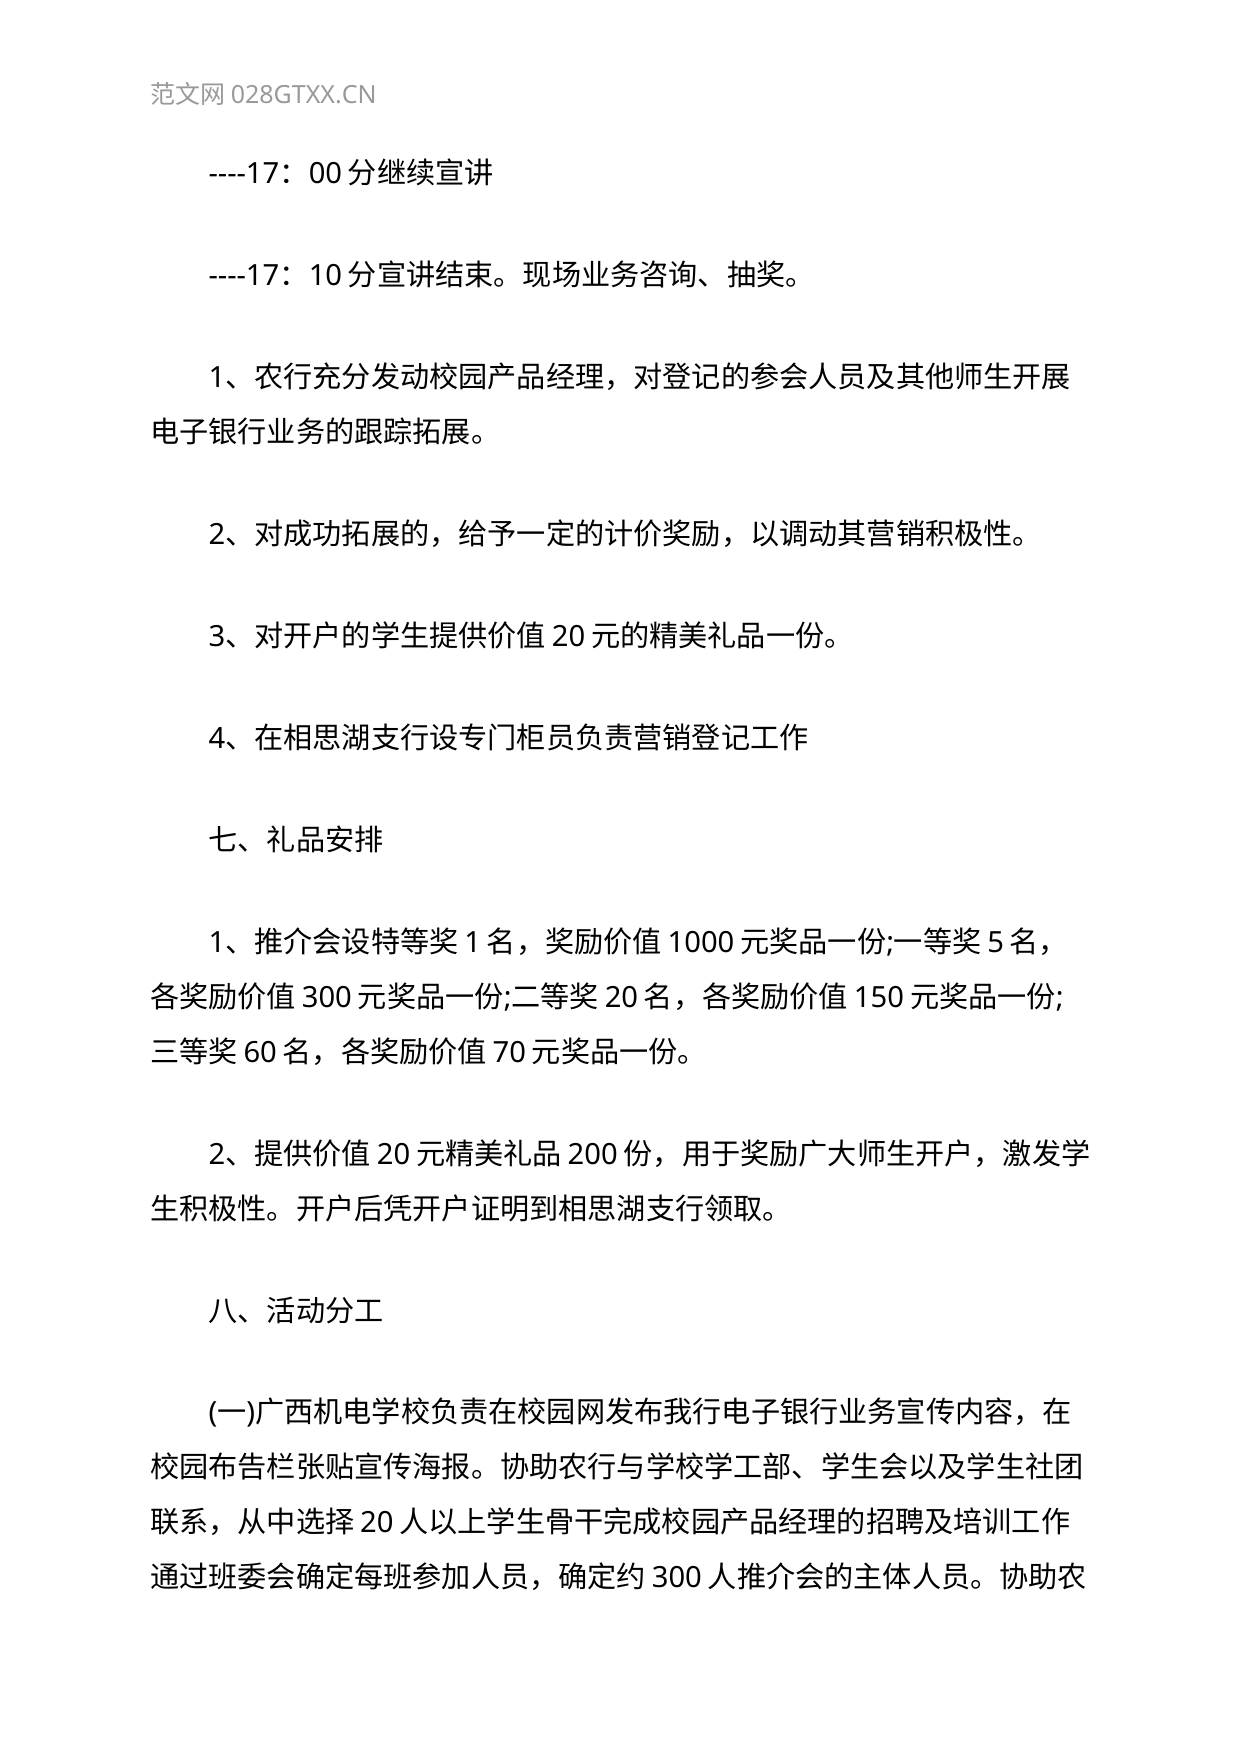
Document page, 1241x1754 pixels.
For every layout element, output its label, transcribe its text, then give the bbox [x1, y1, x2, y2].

text 八、活动分工 [150, 1287, 1090, 1329]
text ----17：10分宣讲结束。现场业务咨询、抽奖。 [150, 252, 1090, 294]
text 七、礼品安排 [150, 817, 1090, 859]
text 2、对成功拓展的，给予一定的计价奖励，以调动其营销积极性。 [150, 511, 1090, 553]
text 1、推介会设特等奖1名，奖励价值1000元奖品一份;一等奖5名，各奖励价值300元奖品一份;二等奖20名，各奖励价值150元奖品一份;三等奖60名，各奖励价值70元奖品一份。 [150, 918, 1090, 1071]
text 3、对开户的学生提供价值20元的精美礼品一份。 [150, 613, 1090, 655]
text 1、农行充分发动校园产品经理，对登记的参会人员及其他师生开展电子银行业务的跟踪拓展。 [150, 354, 1090, 451]
text 2、提供价值20元精美礼品200份，用于奖励广大师生开户，激发学生积极性。开户后凭开户证明到相思湖支行领取。 [150, 1130, 1090, 1228]
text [150, 1389, 1090, 1596]
text ----17：00分继续宣讲 [150, 150, 1090, 192]
text 4、在相思湖支行设专门柜员负责营销登记工作 [150, 715, 1090, 757]
